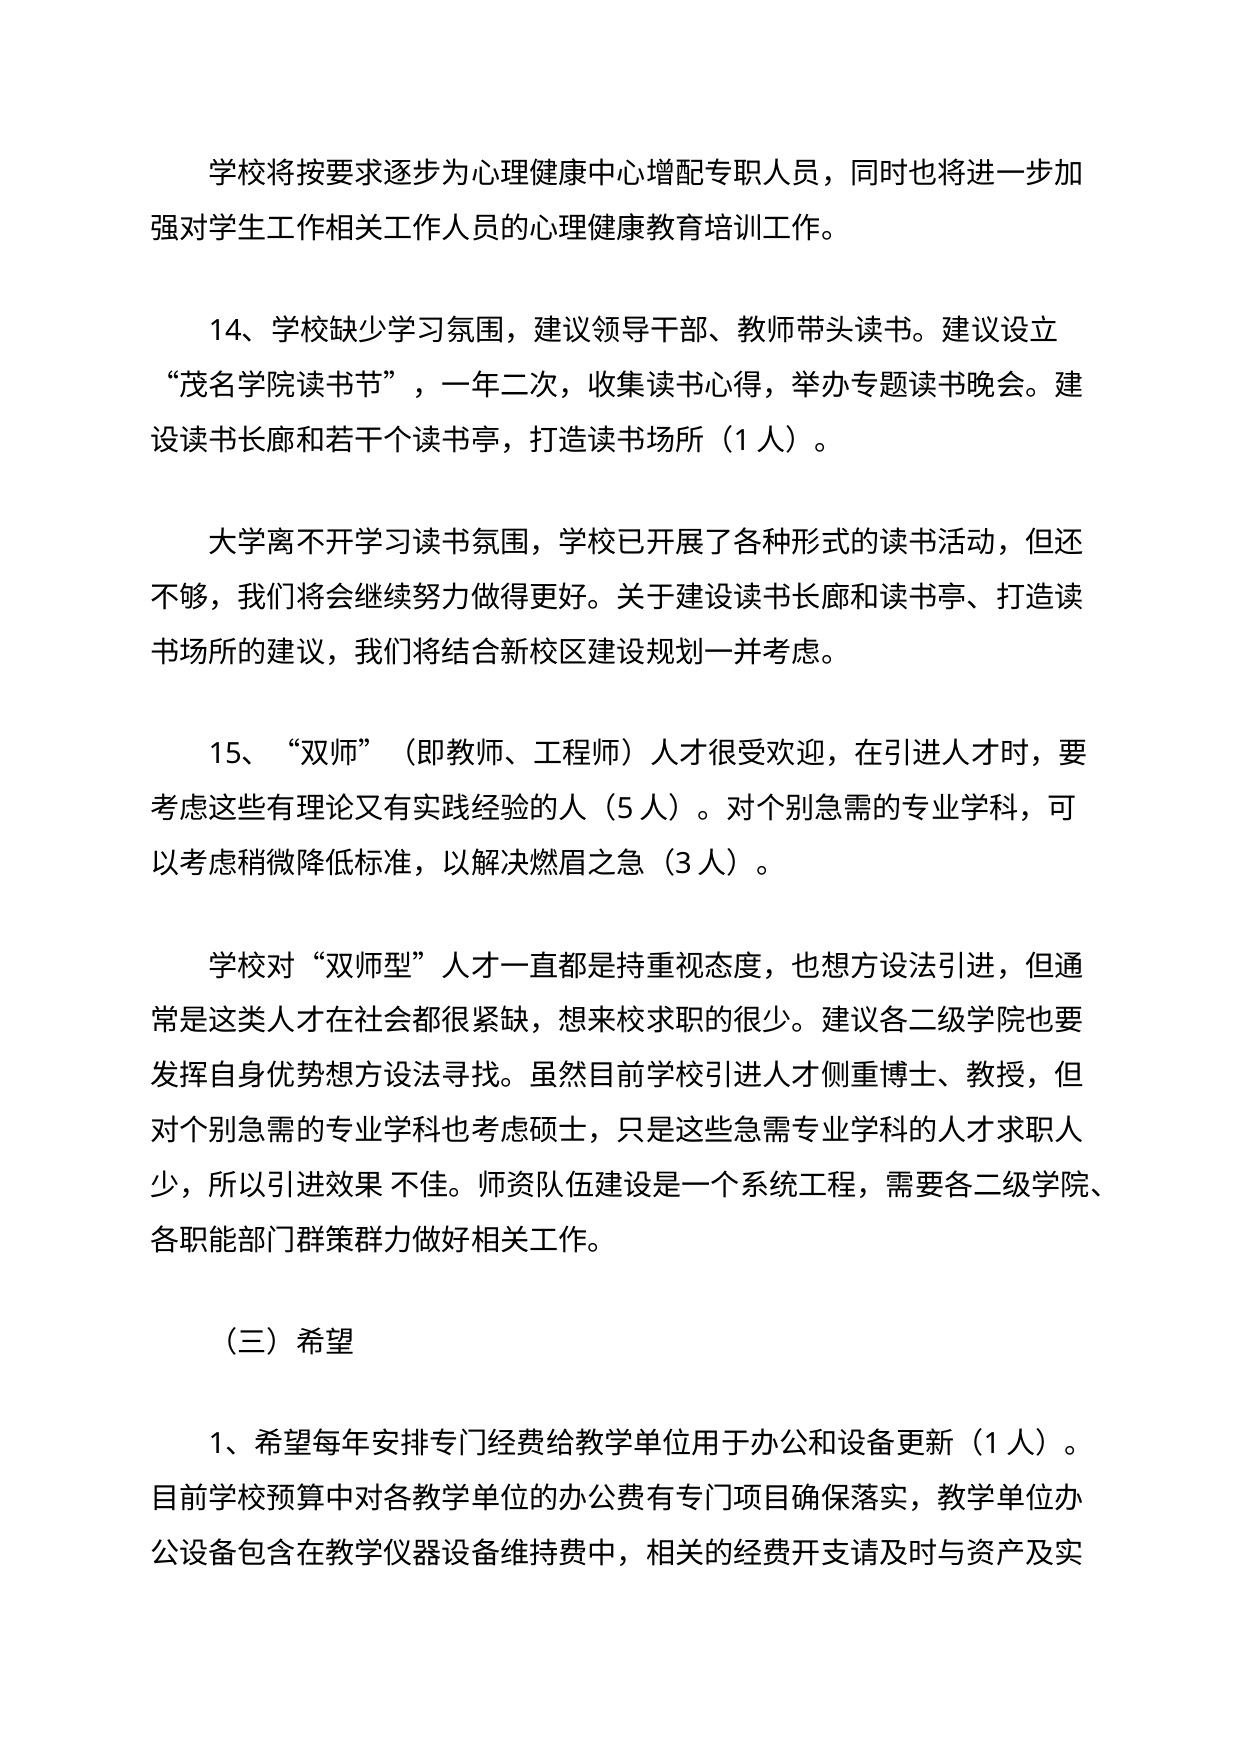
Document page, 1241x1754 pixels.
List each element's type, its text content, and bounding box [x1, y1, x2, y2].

text （三）希望 [150, 1318, 1090, 1361]
text 大学离不开学习读书氛围，学校已开展了各种形式的读书活动，但还不够，我们将会继续努力做得更好。关于建设读书长廊和读书亭、打造读书场所的建议，我们将结合新校区建设规划一并考虑。 [150, 518, 1090, 671]
text 学校对“双师型”人才一直都是持重视态度，也想方设法引进，但通常是这类人才在社会都很紧缺，想来校求职的很少。建议各二级学院也要发挥自身优势想方设法寻找。虽然目前学校引进人才侧重博士、教授，但对个别急需的专业学科也考虑硕士，只是这些急需专业学科的人才求职人少，所以引进效果 不佳。师资队伍建设是一个系统工程，需要各二级学院、各职能部门群策群力做好相关工作。 [150, 942, 1090, 1259]
text 学校将按要求逐步为心理健康中心增配专职人员，同时也将进一步加强对学生工作相关工作人员的心理健康教育培训工作。 [150, 150, 1090, 247]
text 14、学校缺少学习氛围，建议领导干部、教师带头读书。建议设立“茂名学院读书节”，一年二次，收集读书心得，举办专题读书晚会。建设读书长廊和若干个读书亭，打造读书场所（1人）。 [150, 307, 1090, 459]
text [150, 1420, 1090, 1572]
text 15、“双师”（即教师、工程师）人才很受欢迎，在引进人才时，要考虑这些有理论又有实践经验的人（5人）。对个别急需的专业学科，可以考虑稍微降低标准，以解决燃眉之急（3人）。 [150, 730, 1090, 882]
